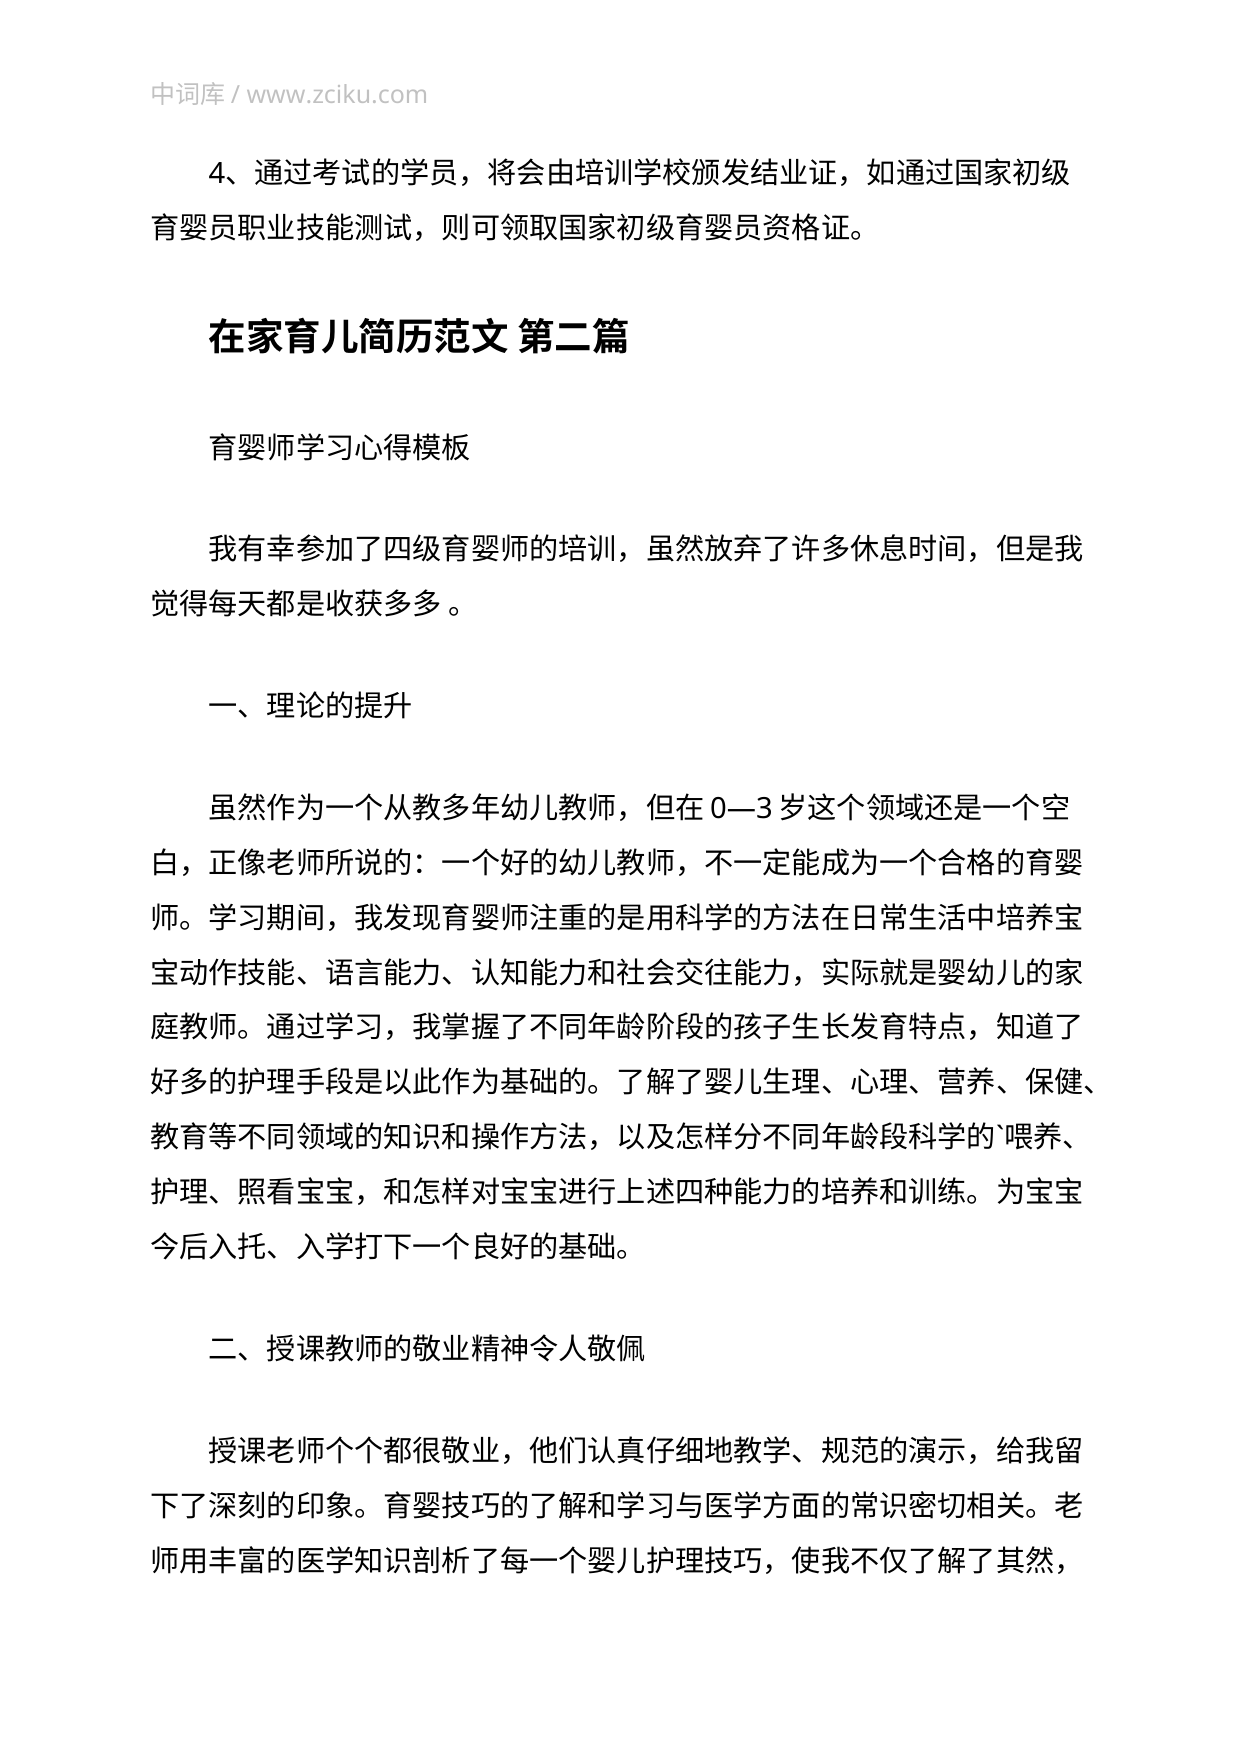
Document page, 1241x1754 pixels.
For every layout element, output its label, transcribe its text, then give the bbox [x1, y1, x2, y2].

text 我有幸参加了四级育婴师的培训，虽然放弃了许多休息时间，但是我觉得每天都是收获多多 。 [150, 526, 1090, 623]
text 育婴师学习心得模板 [150, 424, 1090, 466]
text 在家育儿简历范文 第二篇 [150, 307, 1090, 361]
text 二、授课教师的敬业精神令人敬佩 [150, 1326, 1090, 1368]
text 一、理论的提升 [150, 683, 1090, 725]
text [150, 1427, 1090, 1579]
text 4、通过考试的学员，将会由培训学校颁发结业证，如通过国家初级育婴员职业技能测试，则可领取国家初级育婴员资格证。 [150, 150, 1090, 247]
text 虽然作为一个从教多年幼儿教师，但在0—3岁这个领域还是一个空白，正像老师所说的：一个好的幼儿教师，不一定能成为一个合格的育婴师。学习期间，我发现育婴师注重的是用科学的方法在日常生活中培养宝宝动作技能、语言能力、认知能力和社会交往能力，实际就是婴幼儿的家庭教师。通过学习，我掌握了不同年龄阶段的孩子生长发育特点，知道了好多的护理手段是以此作为基础的。了解了婴儿生理、心理、营养、保健、教育等不同领域的知识和操作方法，以及怎样分不同年龄段科学的`喂养、护理、照看宝宝，和怎样对宝宝进行上述四种能力的培养和训练。为宝宝今后入托、入学打下一个良好的基础。 [150, 784, 1090, 1266]
